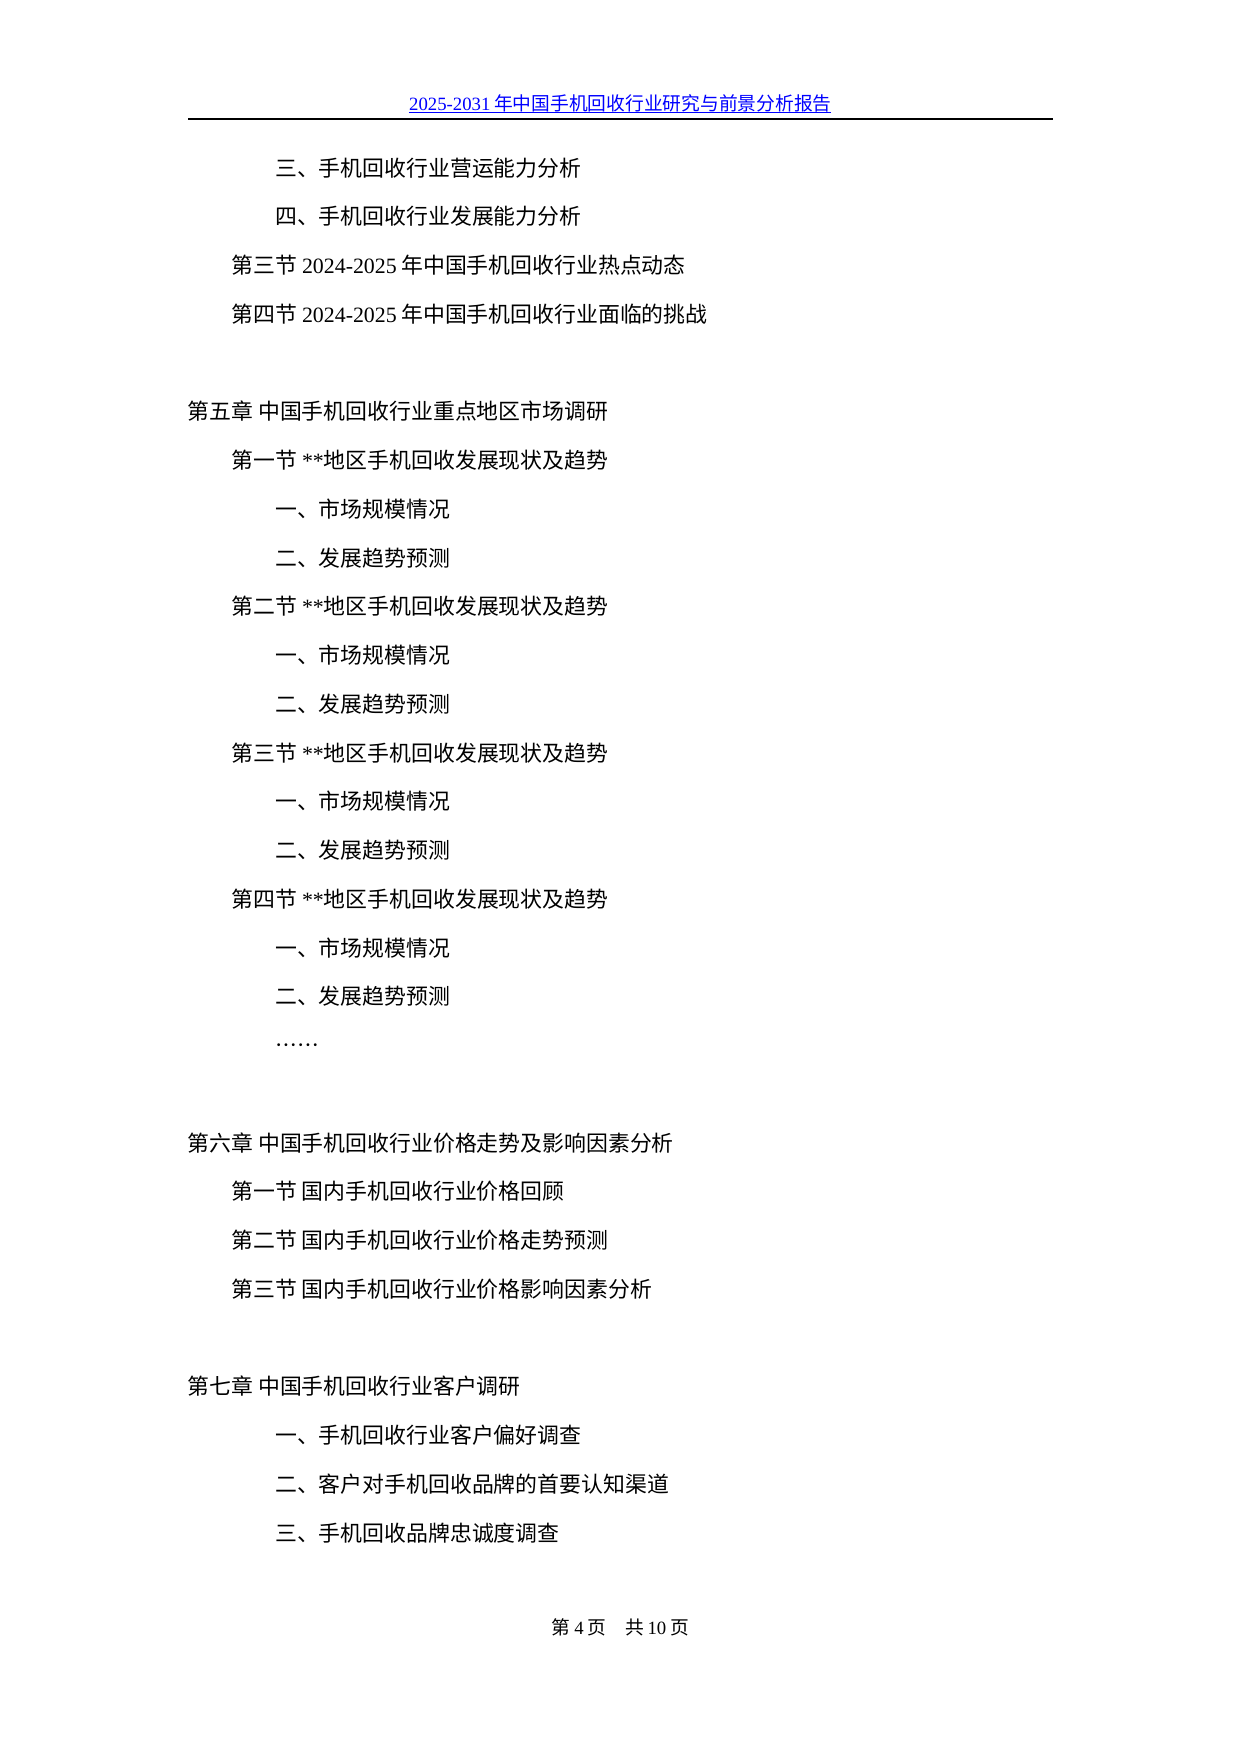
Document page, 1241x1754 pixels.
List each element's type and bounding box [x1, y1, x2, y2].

text [187, 150, 1053, 1548]
